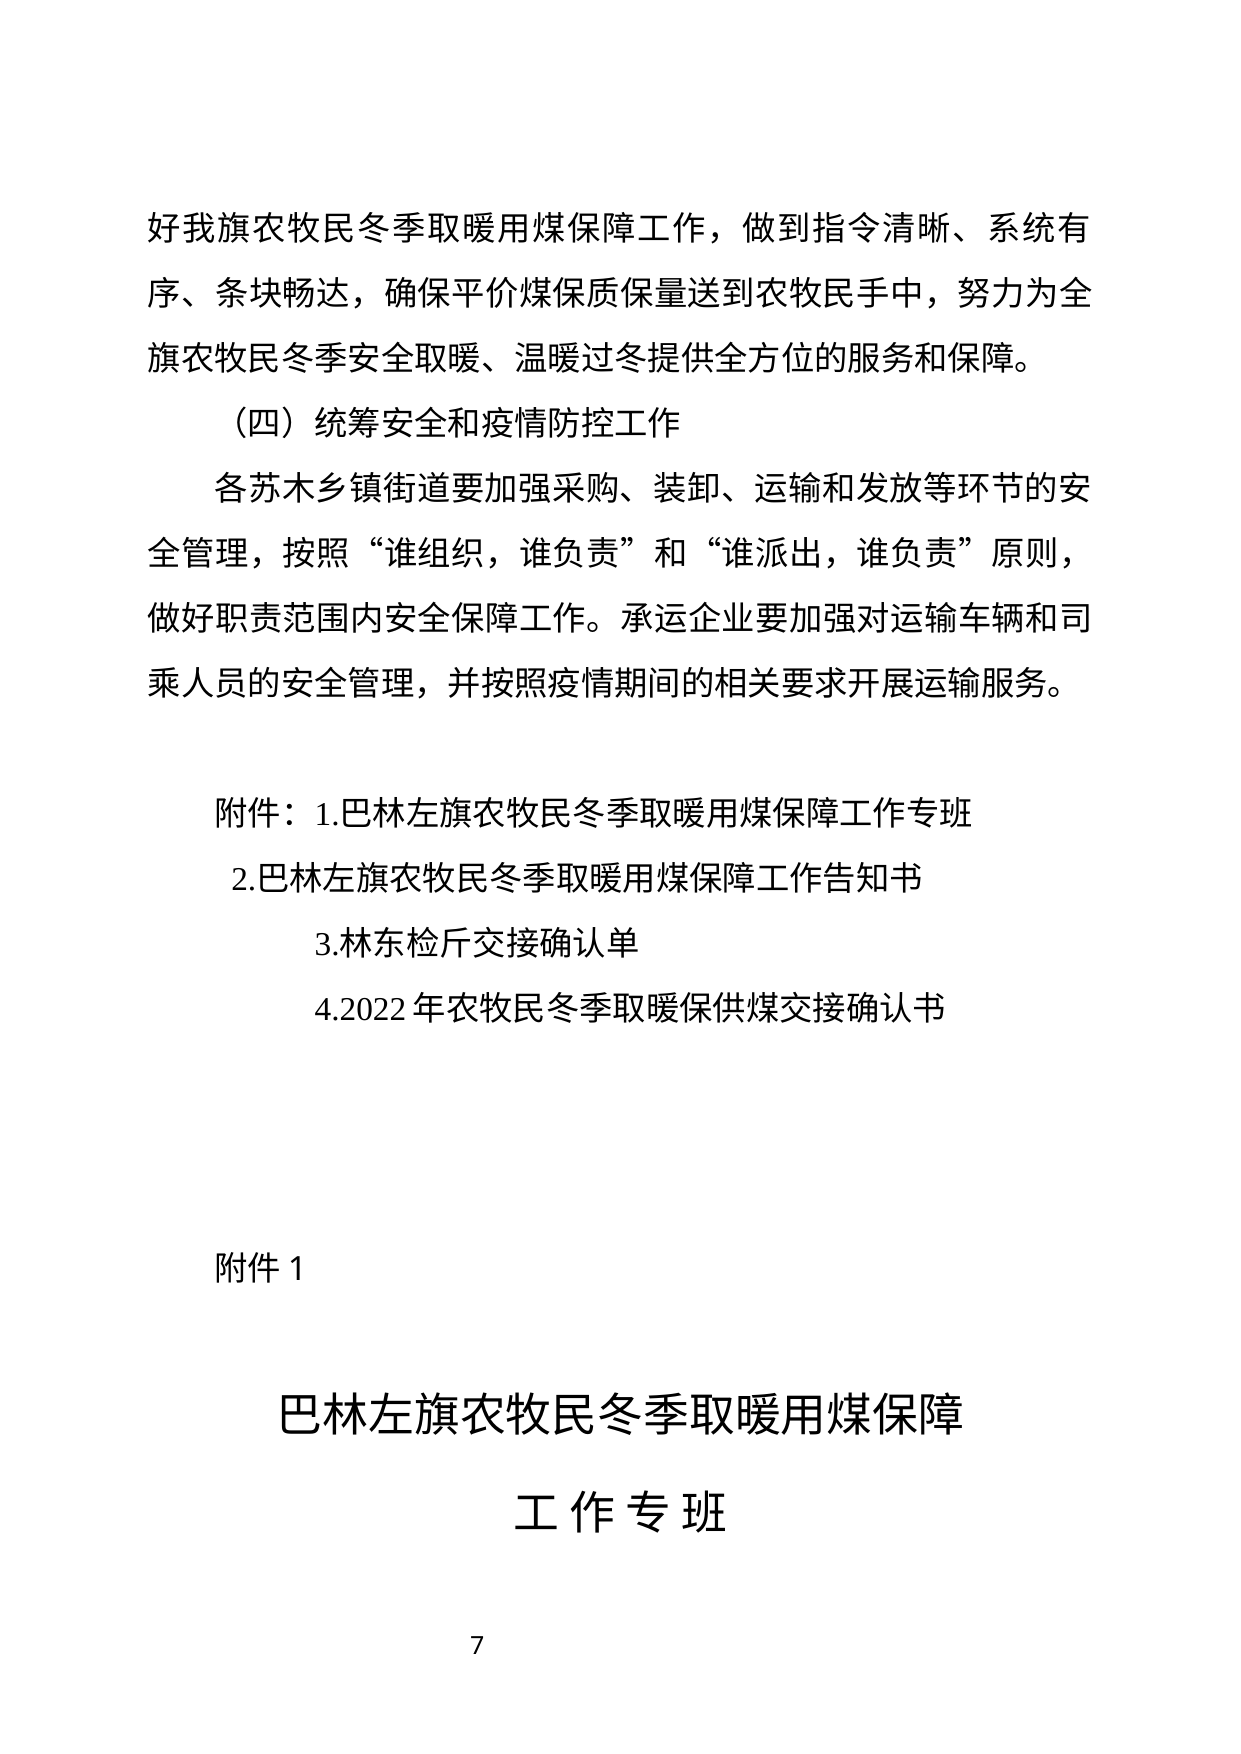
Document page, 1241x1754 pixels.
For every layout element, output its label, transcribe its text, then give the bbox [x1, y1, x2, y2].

text （四）统筹安全和疫情防控工作 [148, 388, 1093, 453]
text 4.2022年农牧民冬季取暖保供煤交接确认书 [148, 973, 1093, 1038]
text 附件：1.巴林左旗农牧民冬季取暖用煤保障工作专班 [148, 778, 1093, 843]
text 2.巴林左旗农牧民冬季取暖用煤保障工作告知书 [148, 843, 1093, 908]
text 巴林左旗农牧民冬季取暖用煤保障 [148, 1363, 1093, 1461]
list 各苏木乡镇街道要加强采购、装卸、运输和发放等环节的安全管理，按照“谁组织，谁负责”和“谁派出，谁负责”原则，做好职责范围内安全保障工作。承运企业要加强对运输车辆和司乘人员的安全管理，并按照疫情期间的相关要求开展运输服务。 [148, 453, 1093, 713]
text 工 作 专 班 [148, 1461, 1093, 1558]
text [148, 193, 1093, 388]
text 3.林东检斤交接确认单 [148, 908, 1093, 973]
text 附件1 [148, 1233, 1093, 1298]
